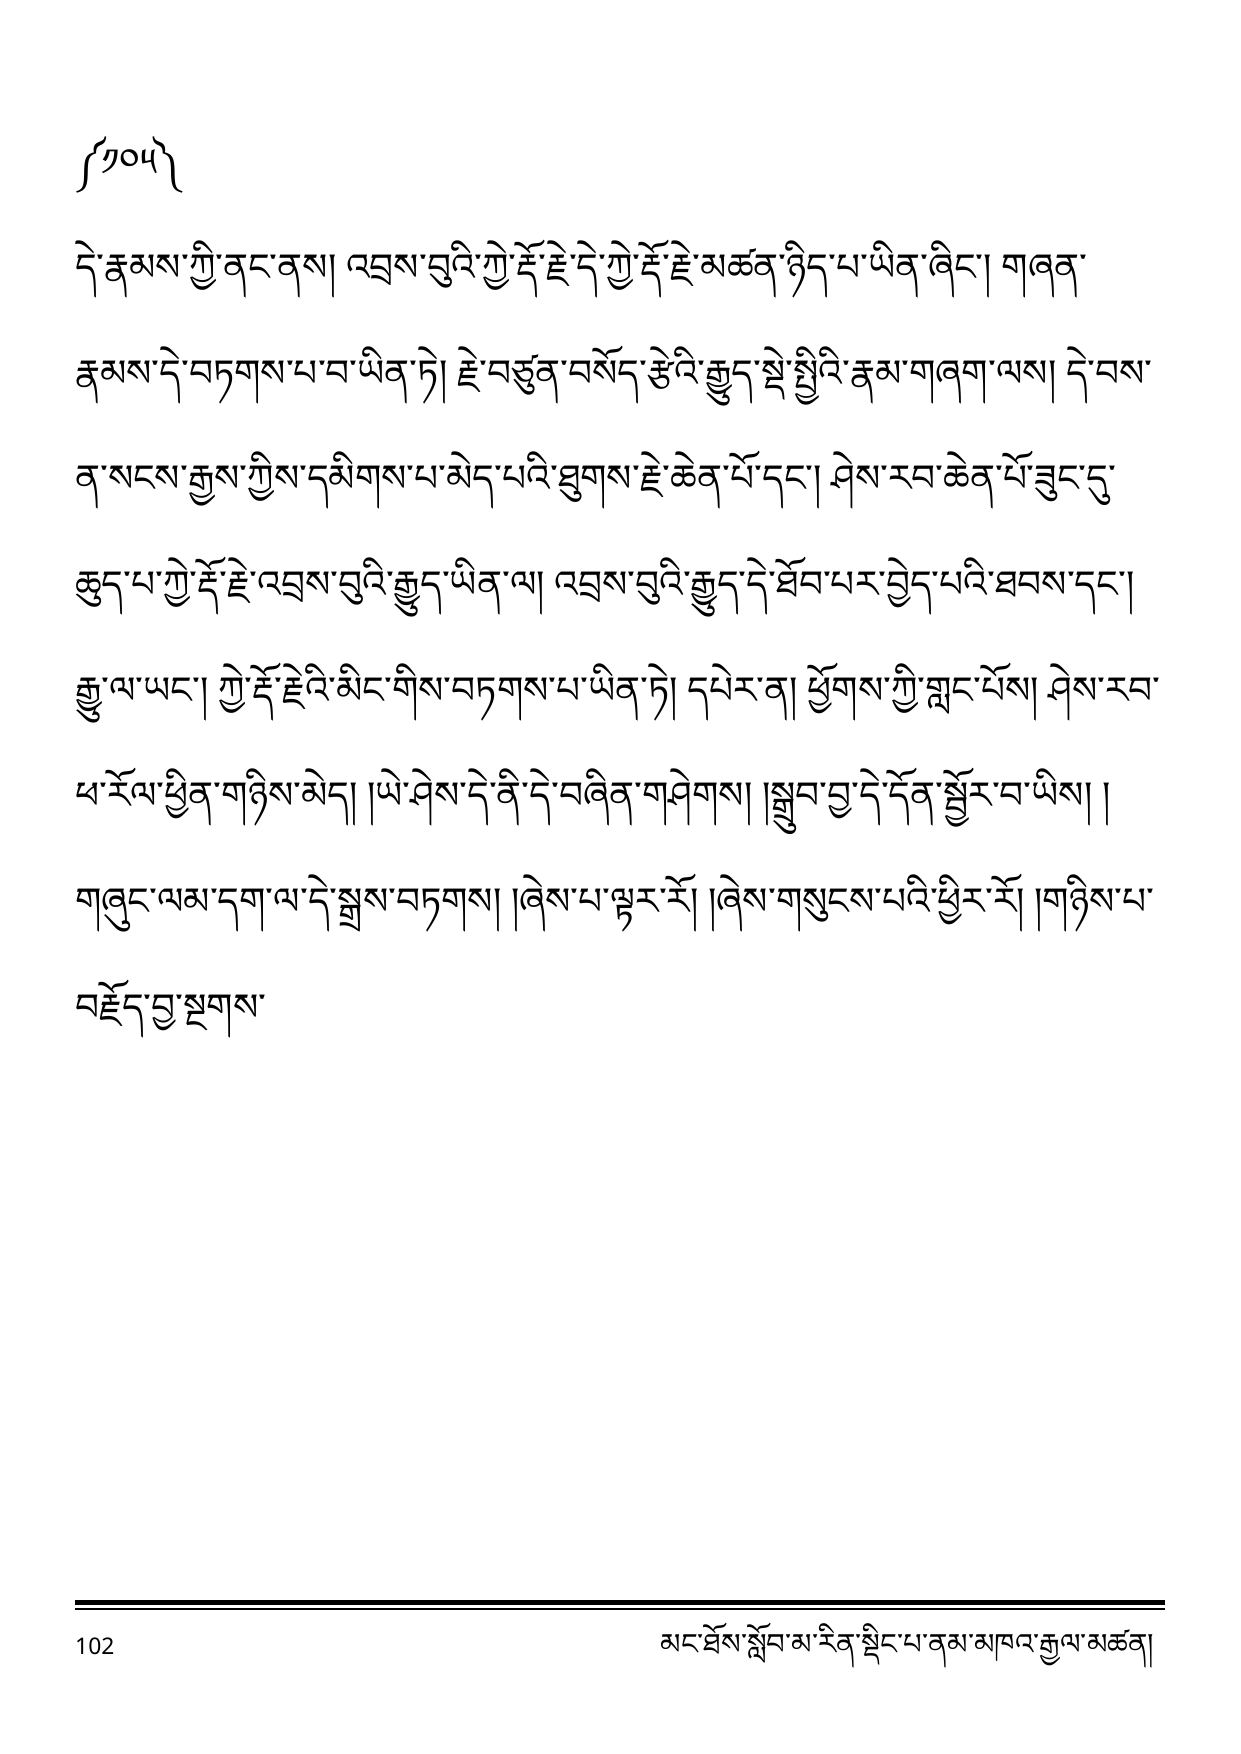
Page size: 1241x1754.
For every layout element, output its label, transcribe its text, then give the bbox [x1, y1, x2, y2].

text ༼༡༠༥༽ [75, 120, 1165, 226]
text དེ་རྣམས་ཀྱི་ནང་ནས། འབྲས་བུའི་ཀྱེ་རྡོ་རྗེ་དེ་ཀྱེ་རྡོ་རྗེ་མཚན་ཉིད་པ་ཡིན་ཞིང་། གཞན་རྣམས་དེ་བཏགས་པ་བ་ཡིན་ཏེ། རྗེ་བཙུན་བསོད་རྩེའི་རྒྱུད་སྡེ་སྤྱིའི་རྣམ་གཞག་ལས། དེ་བས་ན་སངས་རྒྱས་ཀྱིས་དམིགས་པ་མེད་པའི་ཐུགས་རྗེ་ཆེན་པོ་དང་། ཤེས་རབ་ཆེན་པོ་ཟུང་དུ་ཆུད་པ་ཀྱེ་རྡོ་རྗེ་འབྲས་བུའི་རྒྱུད་ཡིན་ལ། འབྲས་བུའི་རྒྱུད་དེ་ཐོབ་པར་བྱེད་པའི་ཐབས་དང་། རྒྱུ་ལ་ཡང་། ཀྱེ་རྡོ་རྗེའི་མིང་གིས་བཏགས་པ་ཡིན་ཏེ། དཔེར་ན། ཕྱོགས་ཀྱི་གླང་པོས། ཤེས་རབ་ཕ་རོལ་ཕྱིན་གཉིས་མེད། །ཡེ་ཤེས་དེ་ནི་དེ་བཞིན་གཤེགས། །སྒྲུབ་བྱ་དེ་དོན་སྦྱོར་བ་ཡིས། །གཞུང་ལམ་དག་ལ་དེ་སྒྲས་བཏགས། །ཞེས་པ་ལྟར་རོ། །ཞེས་གསུངས་པའི་ཕྱིར་རོ། །གཉིས་པ་བརྗོད་བྱ་སྔགས་ [75, 226, 1165, 1071]
